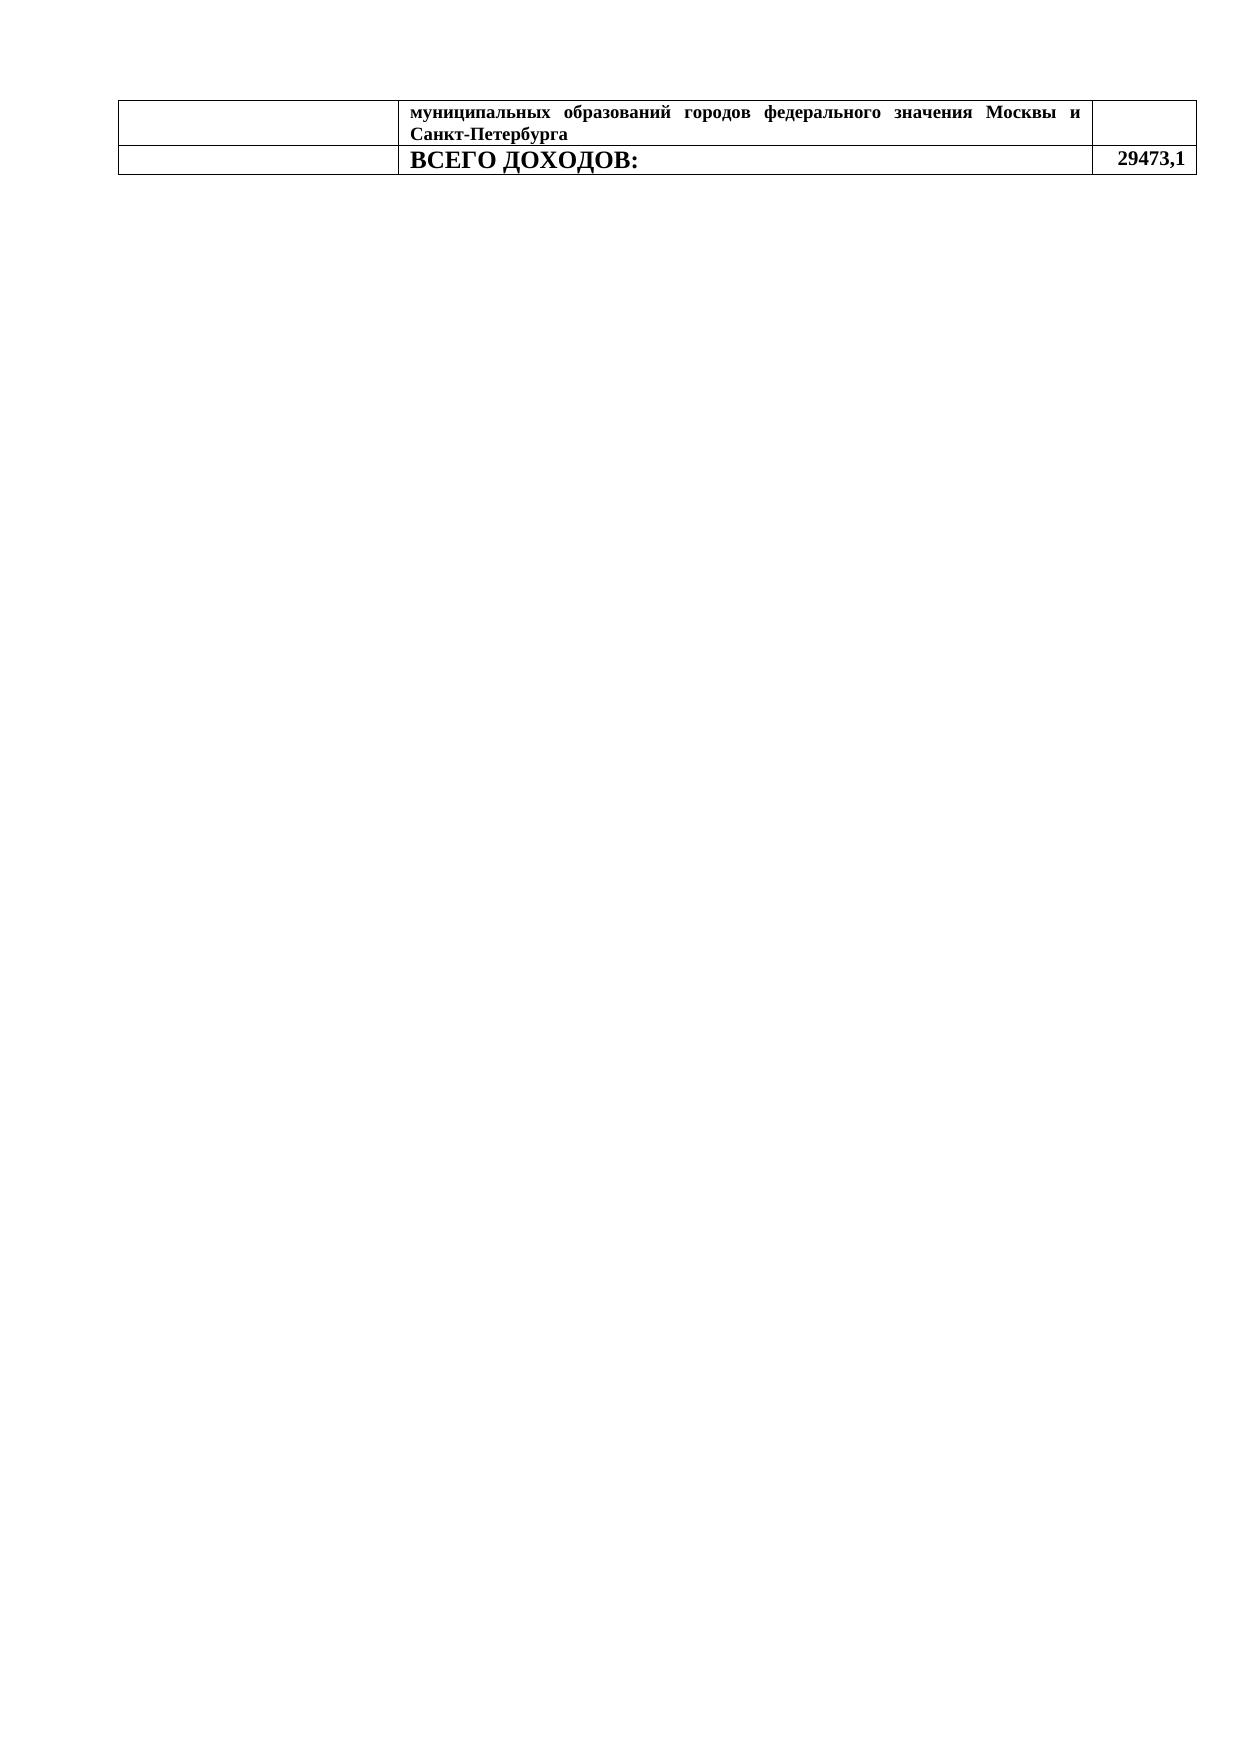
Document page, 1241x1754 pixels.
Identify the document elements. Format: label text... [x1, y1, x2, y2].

table_cell 29473,1 [1093, 146, 1196, 174]
table_cell ВСЕГО ДОХОДОВ: [399, 146, 1092, 174]
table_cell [399, 101, 1092, 144]
table_cell -390,3 [1093, 101, 1196, 144]
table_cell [119, 101, 398, 144]
table_cell [119, 146, 398, 174]
